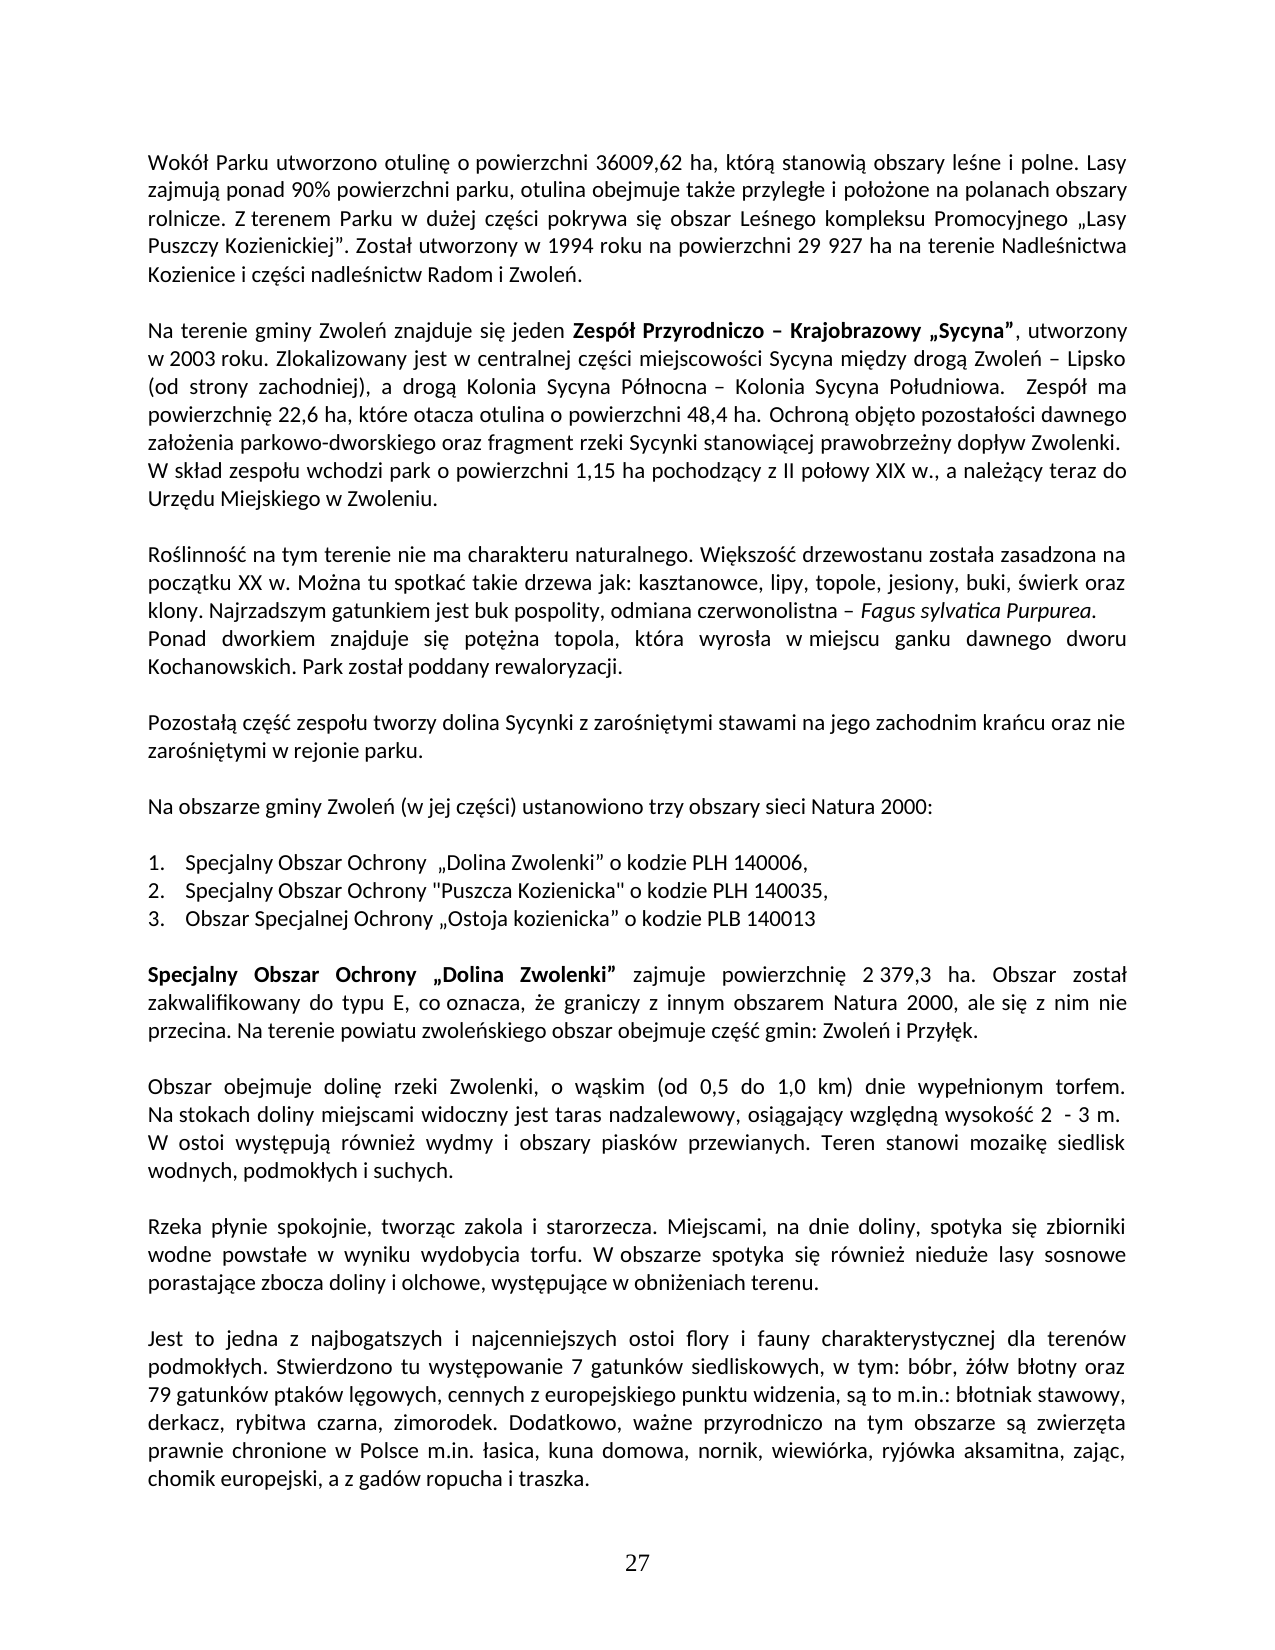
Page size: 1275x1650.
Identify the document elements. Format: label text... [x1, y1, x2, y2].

text Obszar obejmuje dolinę rzeki Zwolenki, o wąskim (od 0,5 do 1,0 km) dnie wypełnionym torfem. Na stokach doliny miejscami widoczny jest taras nadzalewowy, osiągający względną wysokość 2 - 3 m. W ostoi występują również wydmy i obszary piasków przewianych. Teren stanowi mozaikę siedlisk wodnych, podmokłych i suchych. [148, 1072, 1127, 1184]
text Ponad dworkiem znajduje się potężna topola, która wyrosła w miejscu ganku dawnego dworu Kochanowskich. Park został poddany rewaloryzacji. [148, 624, 1127, 680]
list Specjalny Obszar Ochrony "Puszcza Kozienicka" o kodzie PLH 140035, [148, 876, 1127, 904]
text Rzeka płynie spokojnie, tworząc zakola i starorzecza. Miejscami, na dnie doliny, spotyka się zbiorniki wodne powstałe w wyniku wydobycia torfu. W obszarze spotyka się również nieduże lasy sosnowe porastające zbocza doliny i olchowe, występujące w obniżeniach terenu. [148, 1212, 1127, 1296]
text Na obszarze gminy Zwoleń (w jej części) ustanowiono trzy obszary sieci Natura 2000: [148, 792, 1127, 820]
text Pozostałą część zespołu tworzy dolina Sycynki z zarośniętymi stawami na jego zachodnim krańcu oraz nie zarośniętymi w rejonie parku. [148, 708, 1127, 764]
text Jest to jedna z najbogatszych i najcenniejszych ostoi flory i fauny charakterystycznej dla terenów podmokłych. Stwierdzono tu występowanie 7 gatunków siedliskowych, w tym: bóbr, żółw błotny oraz 79 gatunków ptaków lęgowych, cennych z europejskiego punktu widzenia, są to m.in.: błotniak stawowy, derkacz, rybitwa czarna, zimorodek. Dodatkowo, ważne przyrodniczo na tym obszarze są zwierzęta prawnie chronione w Polsce m.in. łasica, kuna domowa, nornik, wiewiórka, ryjówka aksamitna, zając, chomik europejski, a z gadów ropucha i traszka. [148, 1324, 1127, 1493]
list Specjalny Obszar Ochrony „Dolina Zwolenki” o kodzie PLH 140006, [148, 848, 1127, 876]
list Obszar Specjalnej Ochrony „Ostoja kozienicka” o kodzie PLB 140013 [148, 904, 1127, 932]
text Na terenie gminy Zwoleń znajduje się jeden Zespół Przyrodniczo – Krajobrazowy „Sycyna”, utworzony w 2003 roku. Zlokalizowany jest w centralnej części miejscowości Sycyna między drogą Zwoleń – Lipsko (od strony zachodniej), a drogą Kolonia Sycyna Północna – Kolonia Sycyna Południowa. Zespół ma powierzchnię 22,6 ha, które otacza otulina o powierzchni 48,4 ha. Ochroną objęto pozostałości dawnego założenia parkowo-dworskiego oraz fragment rzeki Sycynki stanowiącej prawobrzeżny dopływ Zwolenki. W skład zespołu wchodzi park o powierzchni 1,15 ha pochodzący z II połowy XIX w., a należący teraz do Urzędu Miejskiego w Zwoleniu. [148, 316, 1127, 512]
text Specjalny Obszar Ochrony „Dolina Zwolenki” zajmuje powierzchnię 2 379,3 ha. Obszar został zakwalifikowany do typu E, co oznacza, że graniczy z innym obszarem Natura 2000, ale się z nim nie przecina. Na terenie powiatu zwoleńskiego obszar obejmuje część gmin: Zwoleń i Przyłęk. [148, 960, 1127, 1044]
text Roślinność na tym terenie nie ma charakteru naturalnego. Większość drzewostanu została zasadzona na początku XX w. Można tu spotkać takie drzewa jak: kasztanowce, lipy, topole, jesiony, buki, świerk oraz klony. Najrzadszym gatunkiem jest buk pospolity, odmiana czerwonolistna – Fagus sylvatica Purpurea. [148, 540, 1127, 624]
text Wokół Parku utworzono otulinę o powierzchni 36009,62 ha, którą stanowią obszary leśne i polne. Lasy zajmują ponad 90% powierzchni parku, otulina obejmuje także przyległe i położone na polanach obszary rolnicze. Z terenem Parku w dużej części pokrywa się obszar Leśnego kompleksu Promocyjnego „Lasy Puszczy Kozienickiej”. Został utworzony w 1994 roku na powierzchni 29 927 ha na terenie Nadleśnictwa Kozienice i części nadleśnictw Radom i Zwoleń. [148, 148, 1127, 288]
